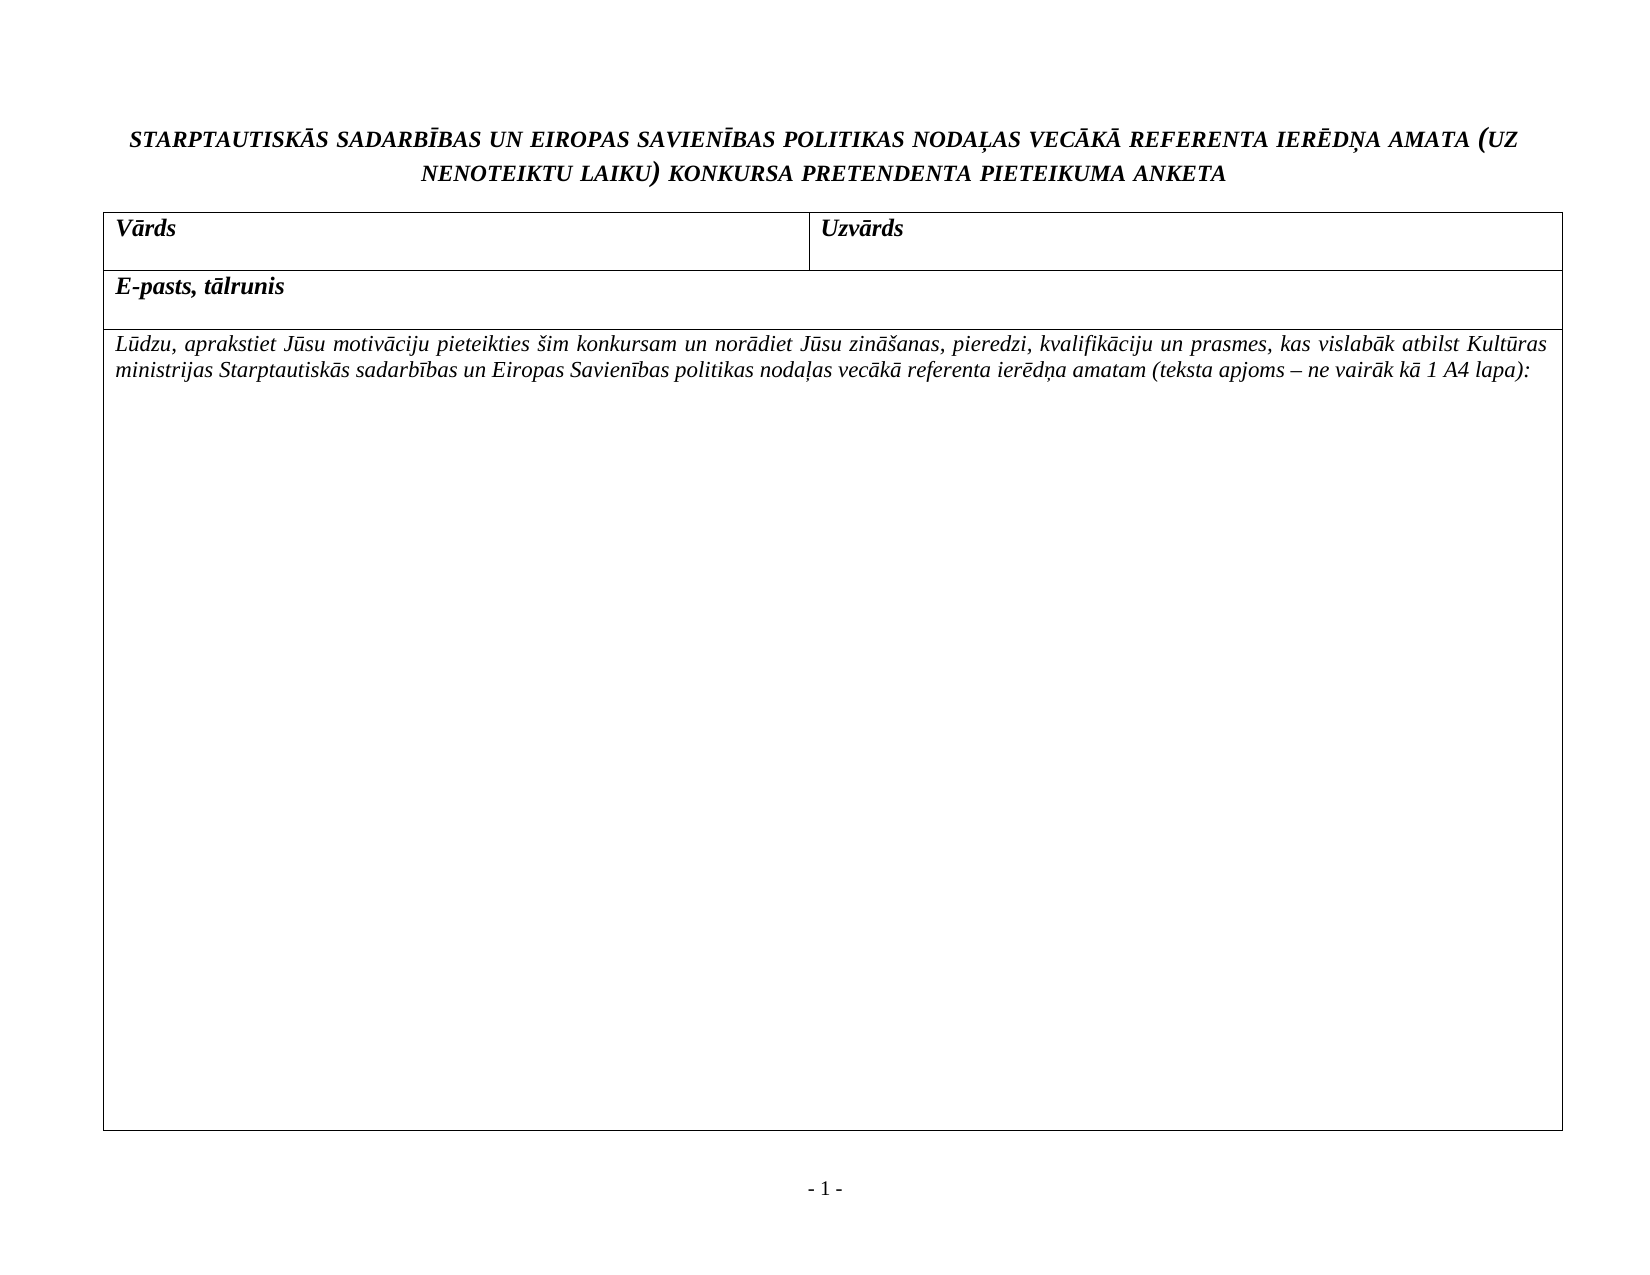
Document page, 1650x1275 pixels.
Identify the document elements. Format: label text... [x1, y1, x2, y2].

table_header Uzvārds [810, 213, 1562, 270]
table_header Vārds [104, 213, 809, 270]
subtitle starptautiskās sadarbības un eiropas savienības politikas nodaļas vecākā referenta ierēdņa amata (uz nenoteiktu laiku) konkursa pretendenta pieteikuma anketa [103, 121, 1547, 188]
table_cell Lūdzu, aprakstiet Jūsu motivāciju pieteikties šim konkursam un norādiet Jūsu zināšanas, pieredzi, kvalifikāciju un prasmes, kas vislabāk atbilst Kultūras ministrijas Starptautiskās sadarbības un Eiropas Savienības politikas nodaļas vecākā referenta ierēdņa amatam (teksta apjoms – ne vairāk kā 1 A4 lapa): [104, 330, 1562, 1130]
table_cell E-pasts, tālrunis [104, 271, 1562, 329]
